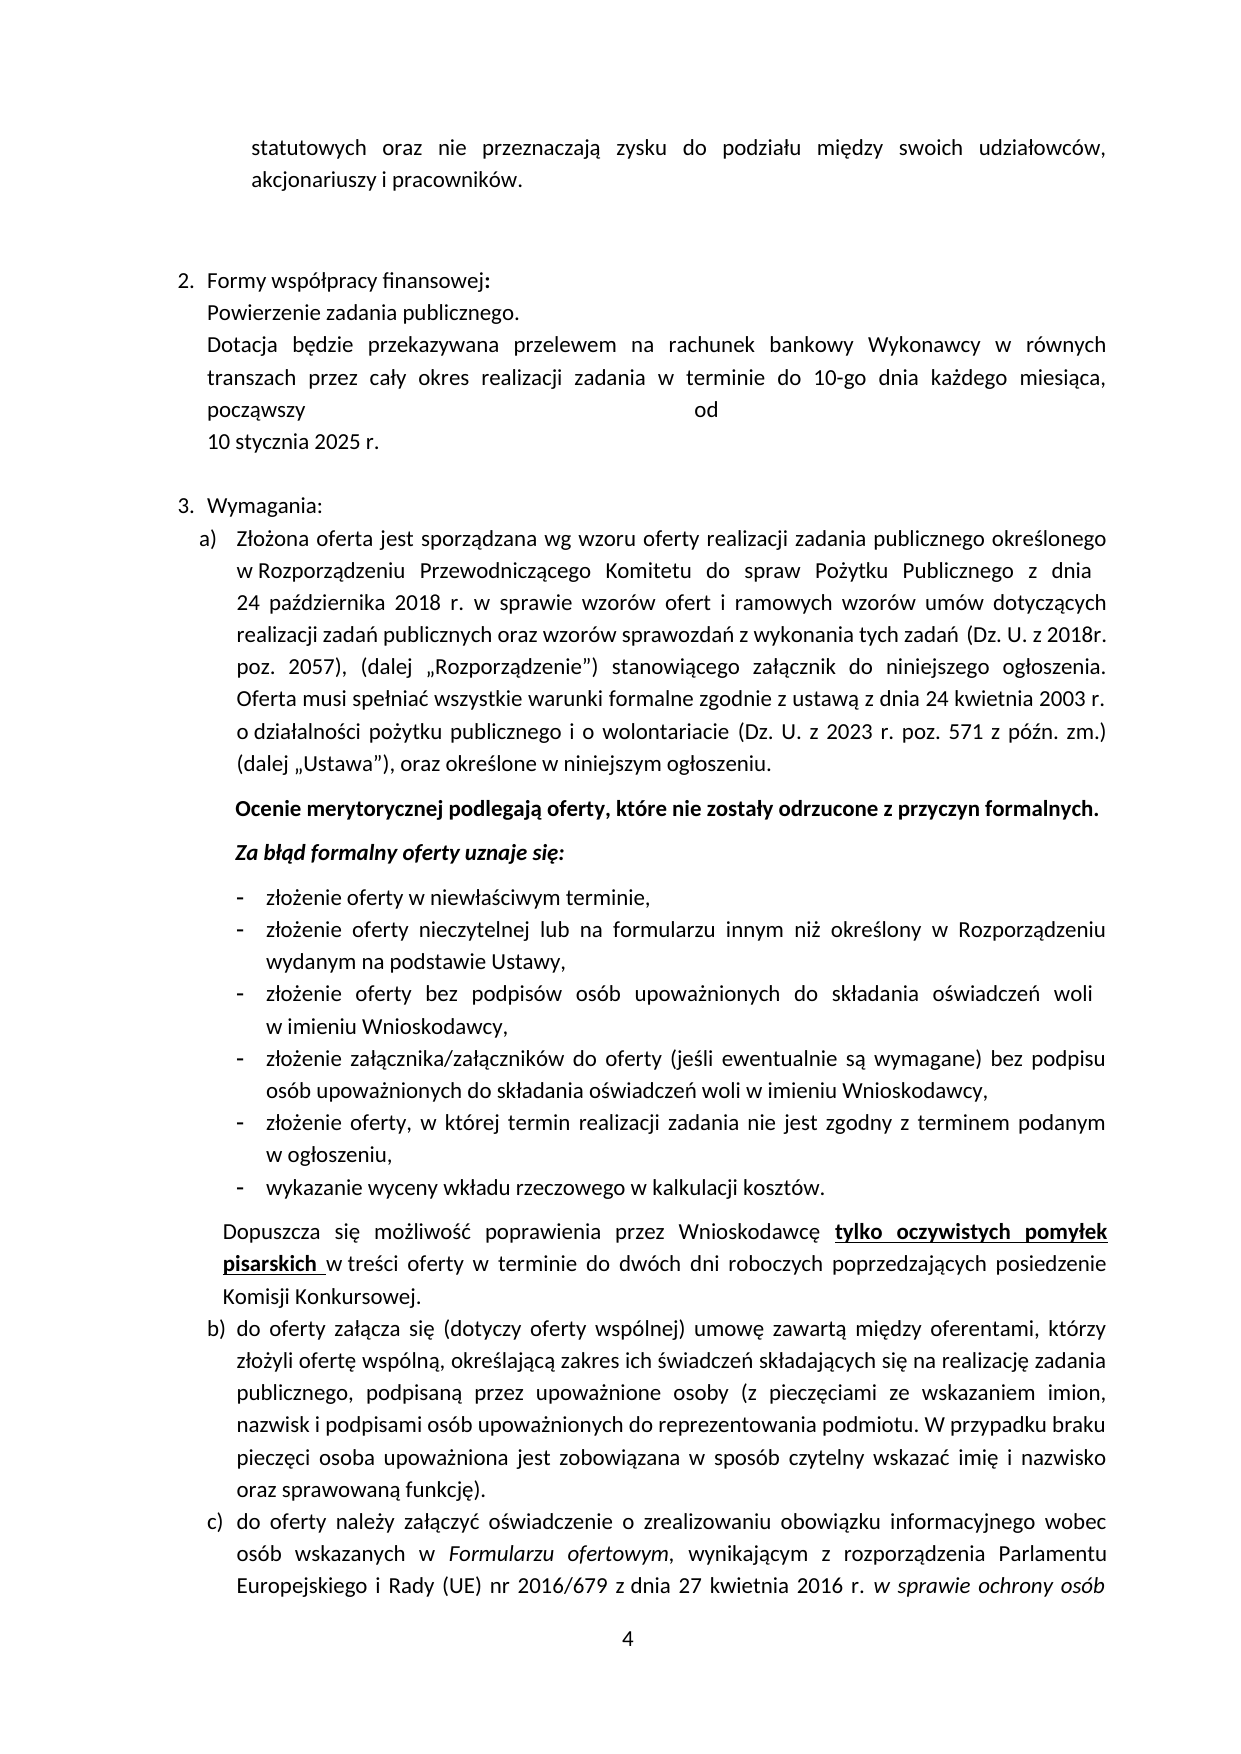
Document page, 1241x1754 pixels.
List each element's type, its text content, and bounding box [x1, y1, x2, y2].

text Za błąd formalny oferty uznaje się: [235, 838, 1107, 866]
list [214, 133, 1107, 193]
list Formy współpracy finansowej: [177, 266, 1107, 294]
list złożenie oferty bez podpisów osób upoważnionych do składania oświadczeń woli w imieniu Wnioskodawcy, [236, 979, 1107, 1040]
list Złożona oferta jest sporządzana wg wzoru oferty realizacji zadania publicznego określonego w Rozporządzeniu Przewodniczącego Komitetu do spraw Pożytku Publicznego z dnia 24 października 2018 r. w sprawie wzorów ofert i ramowych wzorów umów dotyczących realizacji zadań publicznych oraz wzorów sprawozdań z wykonania tych zadań (Dz. U. z 2018r. poz. 2057), (dalej „Rozporządzenie”) stanowiącego załącznik do niniejszego ogłoszenia. Oferta musi spełniać wszystkie warunki formalne zgodnie z ustawą z dnia 24 kwietnia 2003 r. o działalności pożytku publicznego i o wolontariacie (Dz. U. z 2023 r. poz. 571 z późn. zm.)(dalej „Ustawa”), oraz określone w niniejszym ogłoszeniu. [199, 524, 1107, 777]
list wykazanie wyceny wkładu rzeczowego w kalkulacji kosztów. [236, 1173, 1107, 1201]
list Powierzenie zadania publicznego. [207, 298, 1107, 326]
list Wymagania: [177, 491, 1107, 519]
text Ocenie merytorycznej podlegają oferty, które nie zostały odrzucone z przyczyn formalnych. [235, 794, 1107, 822]
list złożenie załącznika/załączników do oferty (jeśli ewentualnie są wymagane) bez podpisu osób upoważnionych do składania oświadczeń woli w imieniu Wnioskodawcy, [236, 1044, 1107, 1104]
text Dopuszcza się możliwość poprawienia przez Wnioskodawcę tylko oczywistych pomyłek pisarskich w treści oferty w terminie do dwóch dni roboczych poprzedzających posiedzenie Komisji Konkursowej. [223, 1217, 1107, 1310]
list do oferty załącza się (dotyczy oferty wspólnej) umowę zawartą między oferentami, którzy złożyli ofertę wspólną, określającą zakres ich świadczeń składających się na realizację zadania publicznego, podpisaną przez upoważnione osoby (z pieczęciami ze wskazaniem imion, nazwisk i podpisami osób upoważnionych do reprezentowania podmiotu. W przypadku braku pieczęci osoba upoważniona jest zobowiązana w sposób czytelny wskazać imię i nazwisko oraz sprawowaną funkcję). [207, 1314, 1107, 1503]
list złożenie oferty, w której termin realizacji zadania nie jest zgodny z terminem podanym w ogłoszeniu, [236, 1108, 1107, 1168]
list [207, 1507, 1107, 1599]
list złożenie oferty w niewłaściwym terminie, [236, 883, 1107, 911]
list złożenie oferty nieczytelnej lub na formularzu innym niż określony w Rozporządzeniu wydanym na podstawie Ustawy, [236, 915, 1107, 975]
list Dotacja będzie przekazywana przelewem na rachunek bankowy Wykonawcy w równych transzach przez cały okres realizacji zadania w terminie do 10-go dnia każdego miesiąca, począwszy od 10 stycznia 2025 r. [207, 331, 1107, 455]
